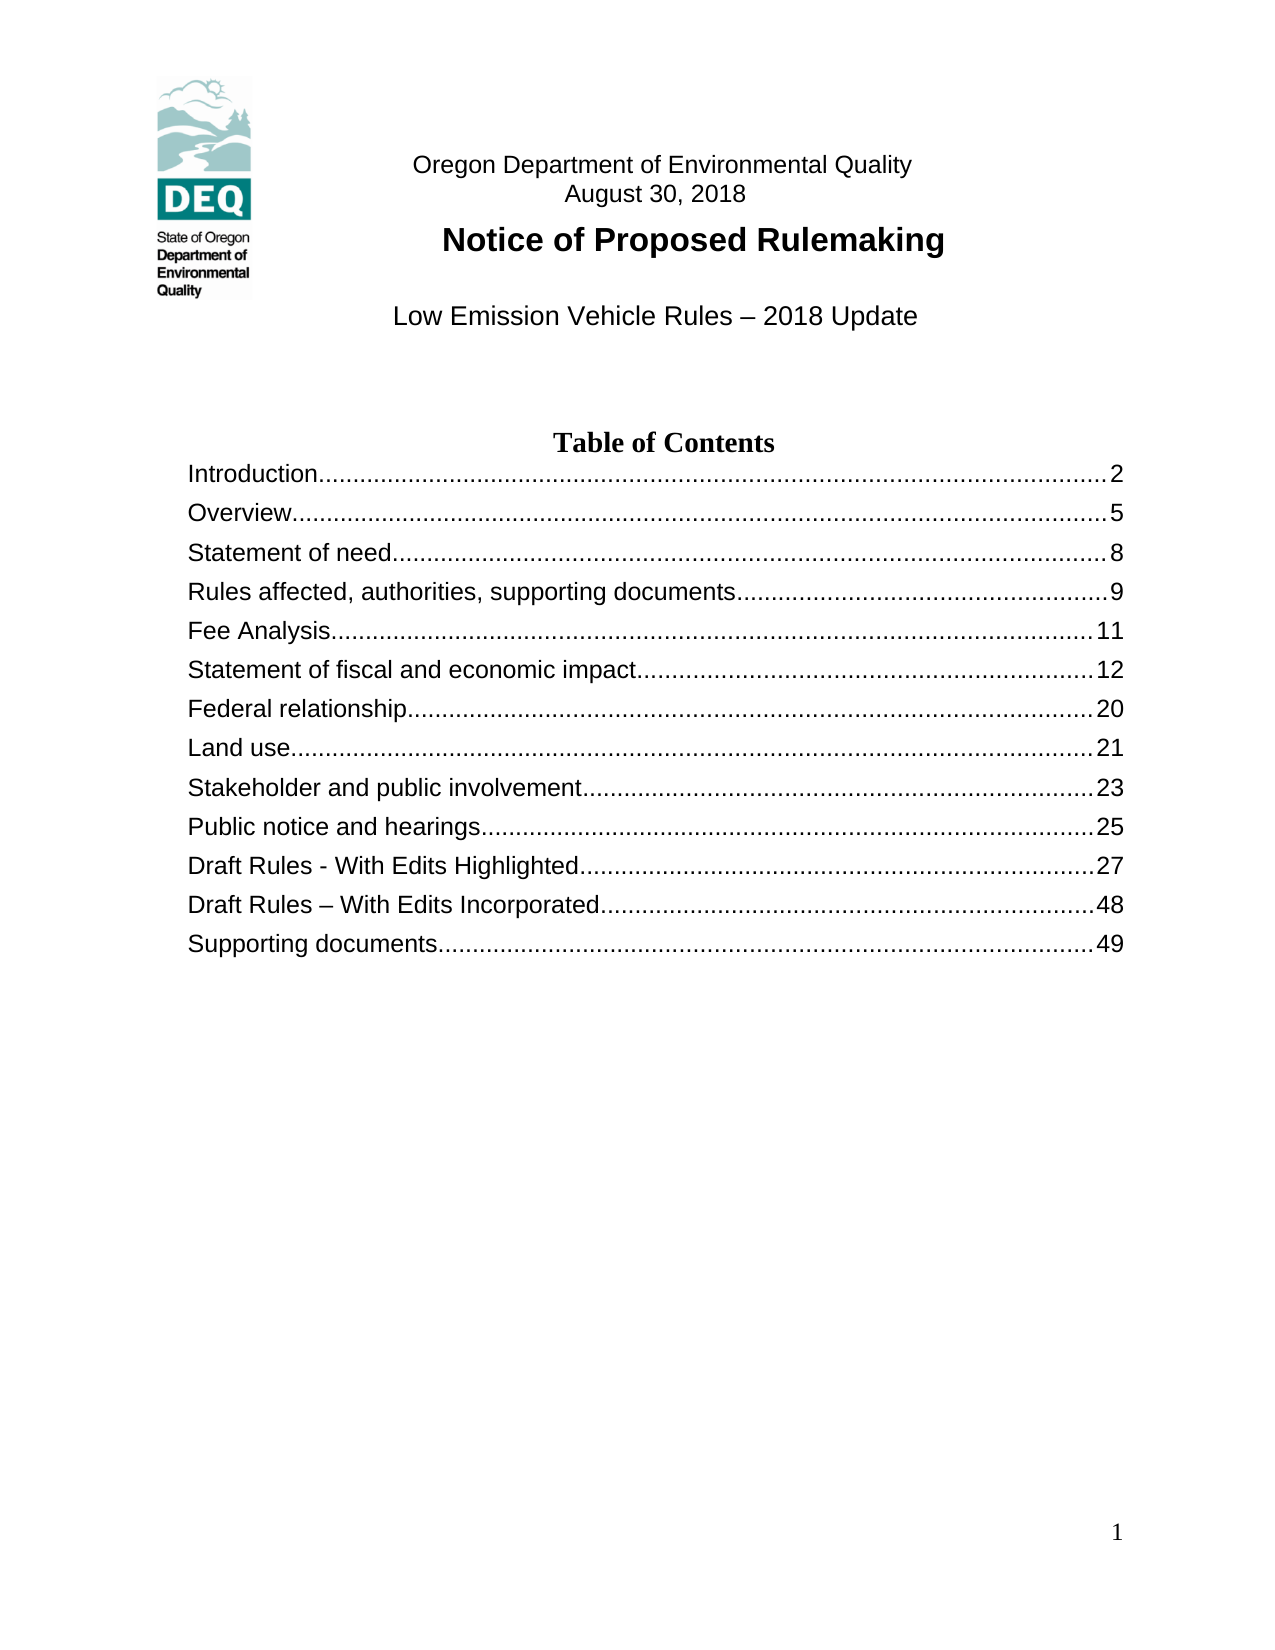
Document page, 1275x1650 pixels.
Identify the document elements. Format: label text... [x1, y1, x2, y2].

text Stakeholder and public involvement 23 [187, 772, 1123, 801]
picture [156, 76, 253, 300]
text Supporting documents 49 [187, 929, 1123, 958]
text Draft Rules - With Edits Highlighted 27 [187, 851, 1123, 879]
text Rules affected, authorities, supporting documents 9 [187, 577, 1123, 605]
text Draft Rules – With Edits Incorporated 48 [187, 890, 1123, 919]
subtitle Notice of Proposed Rulemaking [262, 220, 1125, 258]
text Fee Analysis 11 [187, 616, 1123, 644]
text Overview 5 [187, 498, 1123, 527]
text Land use 21 [187, 733, 1123, 762]
text Statement of need 8 [187, 537, 1123, 566]
text August 30, 2018 [253, 179, 1123, 207]
text Statement of fiscal and economic impact 12 [187, 655, 1123, 684]
text Federal relationship 20 [187, 694, 1123, 723]
title Table of Contents [204, 426, 1123, 459]
text Oregon Department of Environmental Quality [375, 150, 1123, 179]
text Introduction 2 [187, 459, 1123, 488]
text Public notice and hearings 25 [187, 812, 1123, 840]
text Low Emission Vehicle Rules – 2018 Update [187, 300, 1123, 331]
